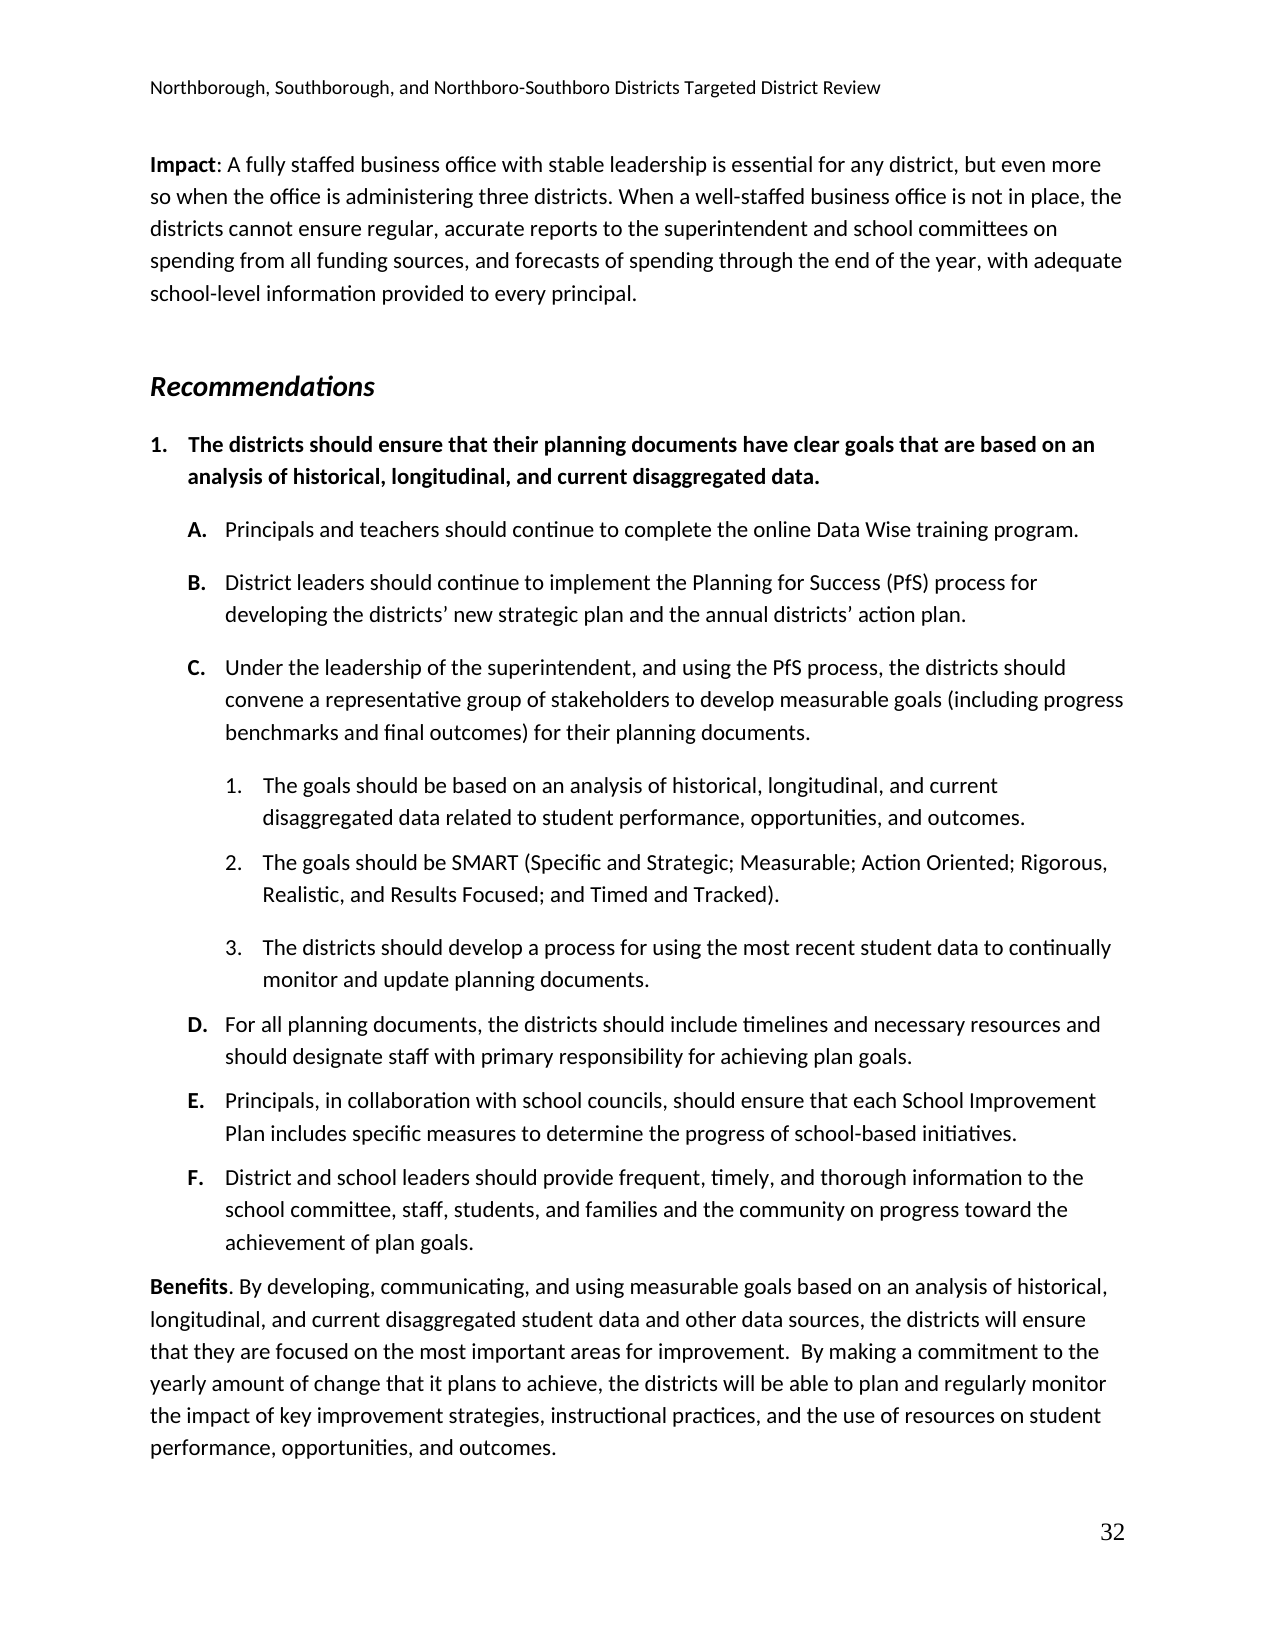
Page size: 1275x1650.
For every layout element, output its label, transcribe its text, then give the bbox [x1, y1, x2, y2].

list Principals and teachers should continue to complete the online Data Wise training program. [187, 515, 1125, 543]
text 1. The districts should ensure that their planning documents have clear goals that are based on an analysis of historical, longitudinal, and current disaggregated data. [150, 430, 1125, 490]
text C. Under the leadership of the superintendent, and using the PfS process, the districts should convene a representative group of stakeholders to develop measurable goals (including progress benchmarks and final outcomes) for their planning documents. [187, 653, 1125, 746]
text Recommendations [150, 368, 1125, 404]
text 1. The goals should be based on an analysis of historical, longitudinal, and current disaggregated data related to student performance, opportunities, and outcomes. [225, 771, 1125, 831]
text E. Principals, in collaboration with school councils, should ensure that each School Improvement Plan includes specific measures to determine the progress of school-based initiatives. [150, 1087, 1125, 1147]
text 2. The goals should be SMART (Specific and Strategic; Measurable; Action Oriented; Rigorous, Realistic, and Results Focused; and Timed and Tracked). [150, 848, 1125, 908]
text Benefits. By developing, communicating, and using measurable goals based on an analysis of historical, longitudinal, and current disaggregated student data and other data sources, the districts will ensure that they are focused on the most important areas for improvement. By making a commitment to the yearly amount of change that it plans to achieve, the districts will be able to plan and regularly monitor the impact of key improvement strategies, instructional practices, and the use of resources on student performance, opportunities, and outcomes. [150, 1272, 1125, 1461]
text Impact: A fully staffed business office with stable leadership is essential for any district, but even more so when the office is administering three districts. When a well-staffed business office is not in place, the districts cannot ensure regular, accurate reports to the superintendent and school committees on spending from all funding sources, and forecasts of spending through the end of the year, with adequate school-level information provided to every principal. [150, 150, 1125, 307]
text D. For all planning documents, the districts should include timelines and necessary resources and should designate staff with primary responsibility for achieving plan goals. [150, 1010, 1125, 1070]
text F. District and school leaders should provide frequent, timely, and thorough information to the school committee, staff, students, and families and the community on progress toward the achievement of plan goals. [150, 1163, 1125, 1256]
list District leaders should continue to implement the Planning for Success (PfS) process for developing the districts’ new strategic plan and the annual districts’ action plan. [187, 568, 1125, 628]
text 3. The districts should develop a process for using the most recent student data to continually monitor and update planning documents. [150, 933, 1125, 993]
